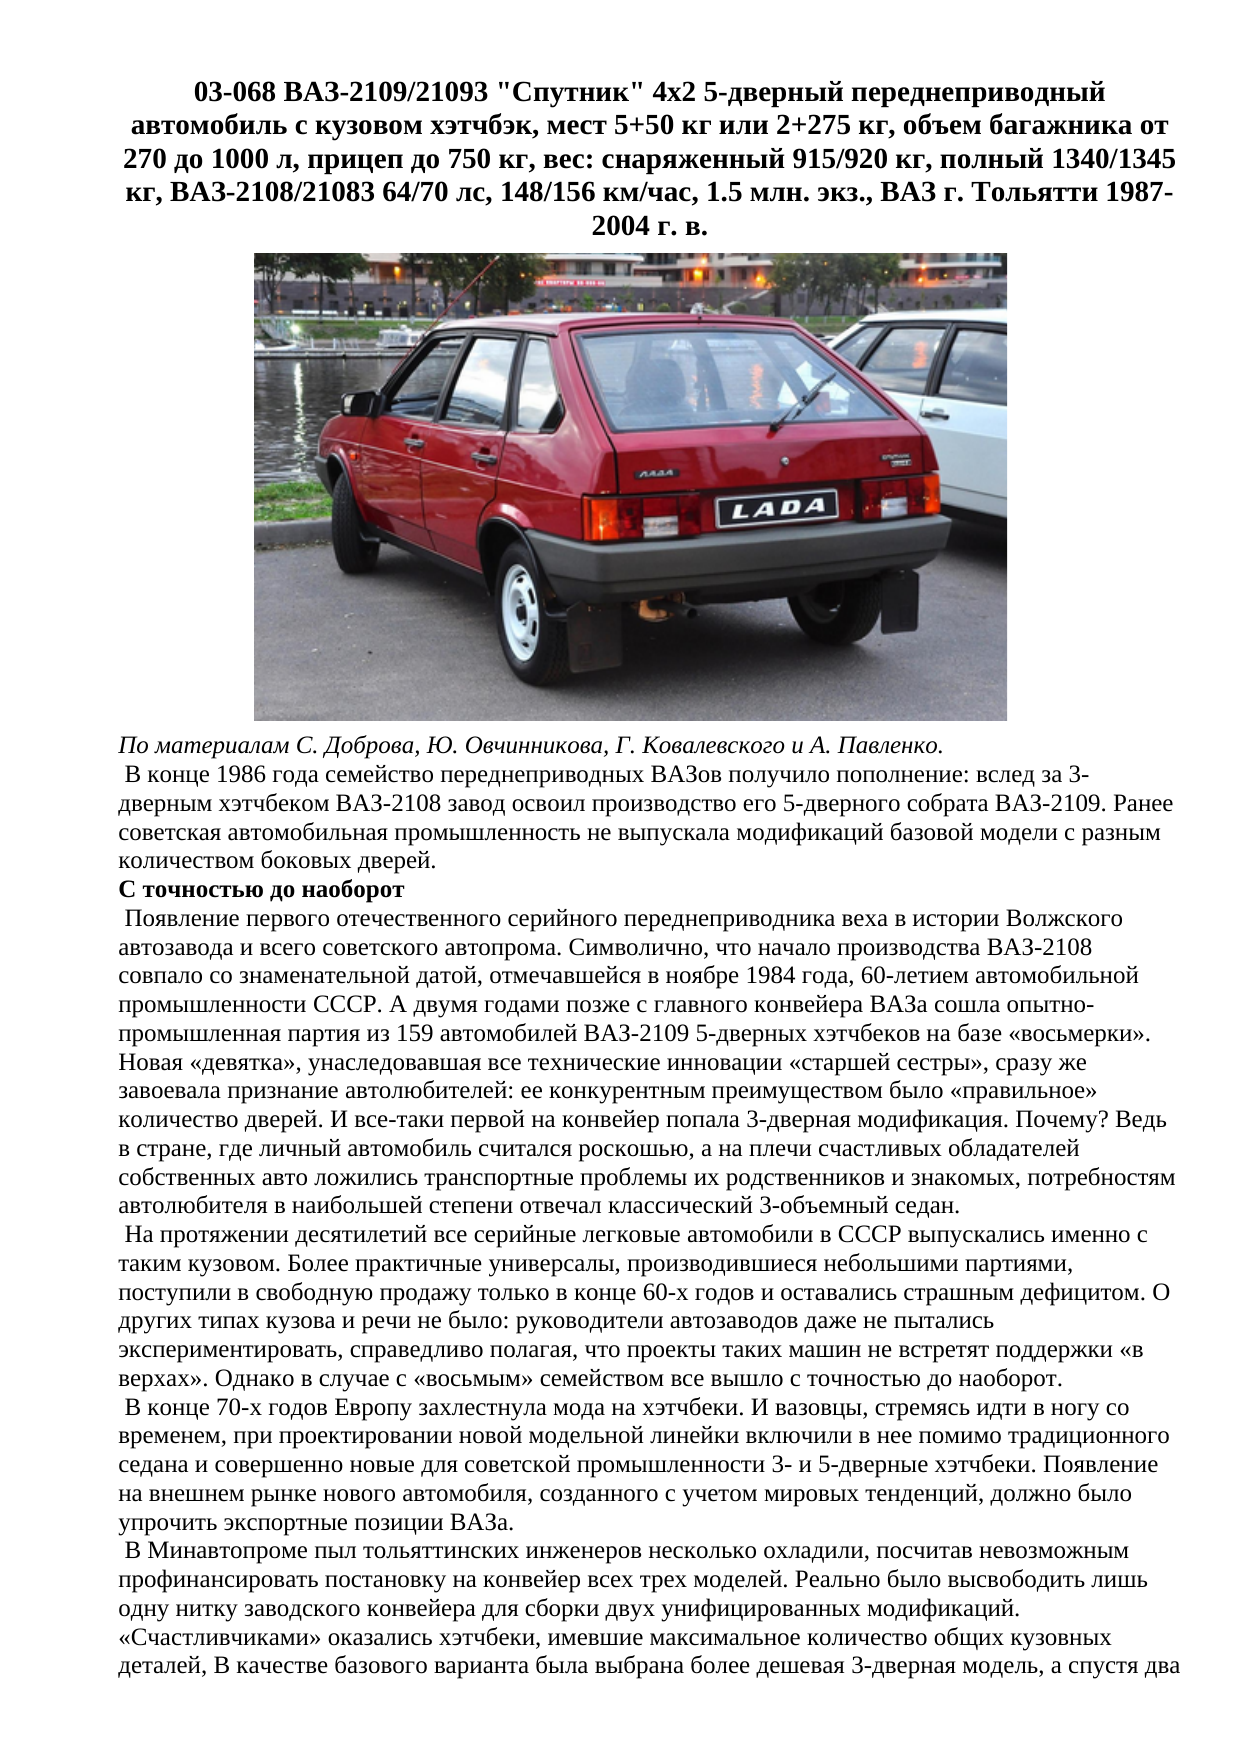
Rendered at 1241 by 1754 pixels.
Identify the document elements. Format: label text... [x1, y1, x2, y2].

text В конце 70-х годов Европу захлестнула мода на хэтчбеки. И вазовцы, стремясь идти в ногу со временем, при проектировании новой модельной линейки включили в нее помимо традиционного седана и совершенно новые для советской промышленности 3- и 5-дверные хэтчбеки. Появление на внешнем рынке нового автомобиля, созданного с учетом мировых тенденций, должно было упрочить экспортные позиции ВАЗа. [118, 1392, 1181, 1535]
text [118, 1535, 1181, 1679]
picture [254, 253, 1008, 721]
text По материалам С. Доброва, Ю. Овчинникова, Г. Ковалевского и А. Павленко. [118, 730, 1181, 759]
text 03-068 ВАЗ-2109/21093 "Спутник" 4х2 5-дверный переднеприводный автомобиль с кузовом хэтчбэк, мест 5+50 кг или 2+275 кг, объем багажника от 270 до 1000 л, прицеп до 750 кг, вес: снаряженный 915/920 кг, полный 1340/1345 кг, ВАЗ-2108/21083 64/70 лс, 148/156 км/час, 1.5 млн. экз., ВАЗ г. Тольятти 1987-2004 г. в. [118, 74, 1181, 242]
text Появление первого отечественного серийного переднеприводника веха в истории Волжского автозавода и всего советского автопрома. Символично, что начало производства ВАЗ-2108 совпало со знаменательной датой, отмечавшейся в ноябре 1984 года, 60-летием автомобильной промышленности СССР. А двумя годами позже с главного конвейера ВАЗа сошла опытно-промышленная партия из 159 автомобилей ВАЗ-2109 5-дверных хэтчбеков на базе «восьмерки». Новая «девятка», унаследовавшая все технические инновации «старшей сестры», сразу же завоевала признание автолюбителей: ее конкурентным преимуществом было «правильное» количество дверей. И все-таки первой на конвейер попала 3-дверная модификация. Почему? Ведь в стране, где личный автомобиль считался роскошью, а на плечи счастливых обладателей собственных авто ложились транспортные проблемы их родственников и знакомых, потребностям автолюбителя в наибольшей степени отвечал классический 3-объемный седан. [118, 903, 1181, 1219]
text В конце 1986 года семейство переднеприводных ВАЗов получило пополнение: вслед за 3-дверным хэтчбеком ВАЗ-2108 завод освоил производство его 5-дверного собрата ВАЗ-2109. Ранее советская автомобильная промышленность не выпускала модификаций базовой модели с разным количеством боковых дверей. [118, 759, 1181, 874]
text С точностью до наоборот [118, 874, 1181, 903]
text На протяжении десятилетий все серийные легковые автомобили в СССР выпускались именно с таким кузовом. Более практичные универсалы, производившиеся небольшими партиями, поступили в свободную продажу только в конце 60-х годов и оставались страшным дефицитом. О других типах кузова и речи не было: руководители автозаводов даже не пытались экспериментировать, справедливо полагая, что проекты таких машин не встретят поддержки «в верхах». Однако в случае с «восьмым» семейством все вышло с точностью до наоборот. [118, 1219, 1181, 1392]
